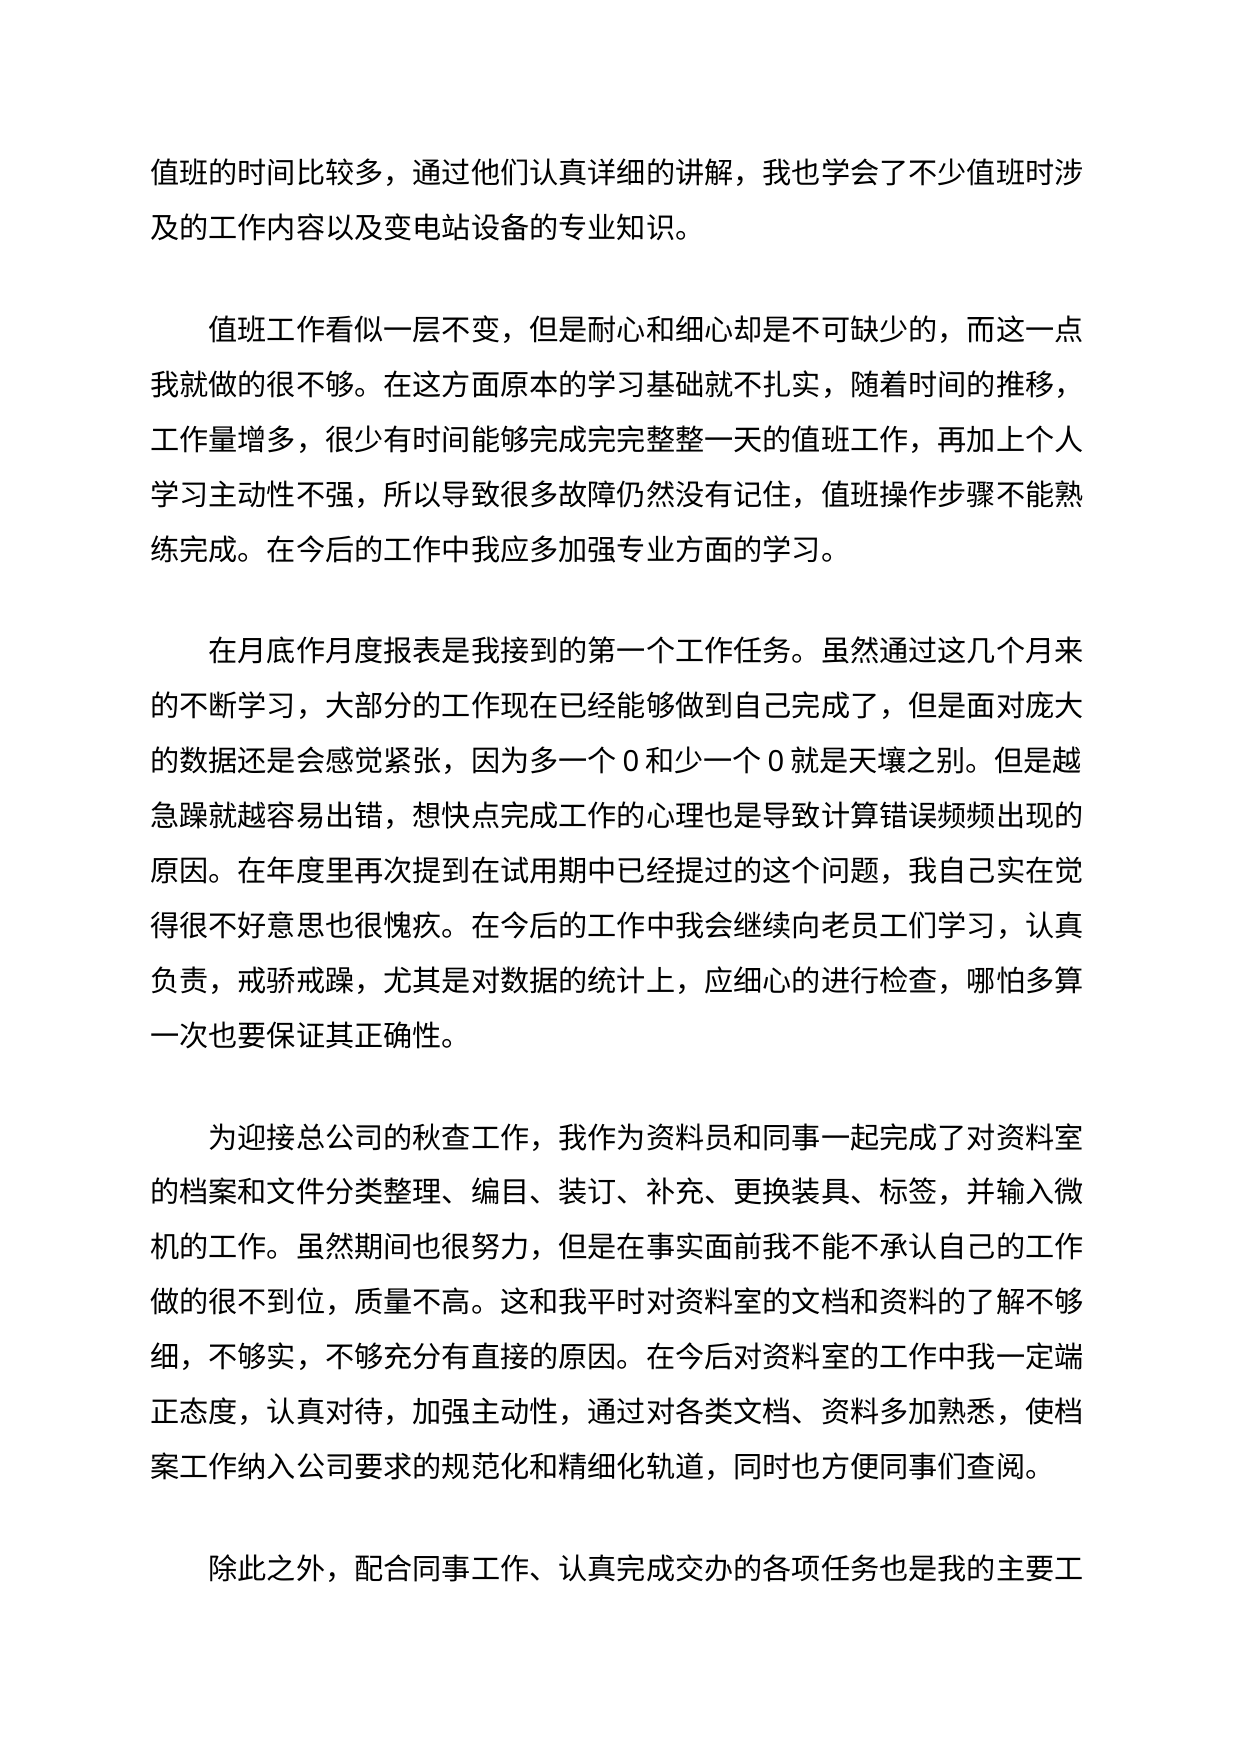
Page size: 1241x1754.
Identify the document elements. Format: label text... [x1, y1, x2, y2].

text 值班工作看似一层不变，但是耐心和细心却是不可缺少的，而这一点我就做的很不够。在这方面原本的学习基础就不扎实，随着时间的推移，工作量增多，很少有时间能够完成完完整整一天的值班工作，再加上个人学习主动性不强，所以导致很多故障仍然没有记住，值班操作步骤不能熟练完成。在今后的工作中我应多加强专业方面的学习。 [150, 307, 1090, 568]
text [150, 150, 1090, 247]
text 在月底作月度报表是我接到的第一个工作任务。虽然通过这几个月来的不断学习，大部分的工作现在已经能够做到自己完成了，但是面对庞大的数据还是会感觉紧张，因为多一个0和少一个0就是天壤之别。但是越急躁就越容易出错，想快点完成工作的心理也是导致计算错误频频出现的原因。在年度里再次提到在试用期中已经提过的这个问题，我自己实在觉得很不好意思也很愧疚。在今后的工作中我会继续向老员工们学习，认真负责，戒骄戒躁，尤其是对数据的统计上，应细心的进行检查，哪怕多算一次也要保证其正确性。 [150, 628, 1090, 1055]
text 为迎接总公司的秋查工作，我作为资料员和同事一起完成了对资料室的档案和文件分类整理、编目、装订、补充、更换装具、标签，并输入微机的工作。虽然期间也很努力，但是在事实面前我不能不承认自己的工作做的很不到位，质量不高。这和我平时对资料室的文档和资料的了解不够细，不够实，不够充分有直接的原因。在今后对资料室的工作中我一定端正态度，认真对待，加强主动性，通过对各类文档、资料多加熟悉，使档案工作纳入公司要求的规范化和精细化轨道，同时也方便同事们查阅。 [150, 1114, 1090, 1486]
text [150, 1545, 1090, 1588]
